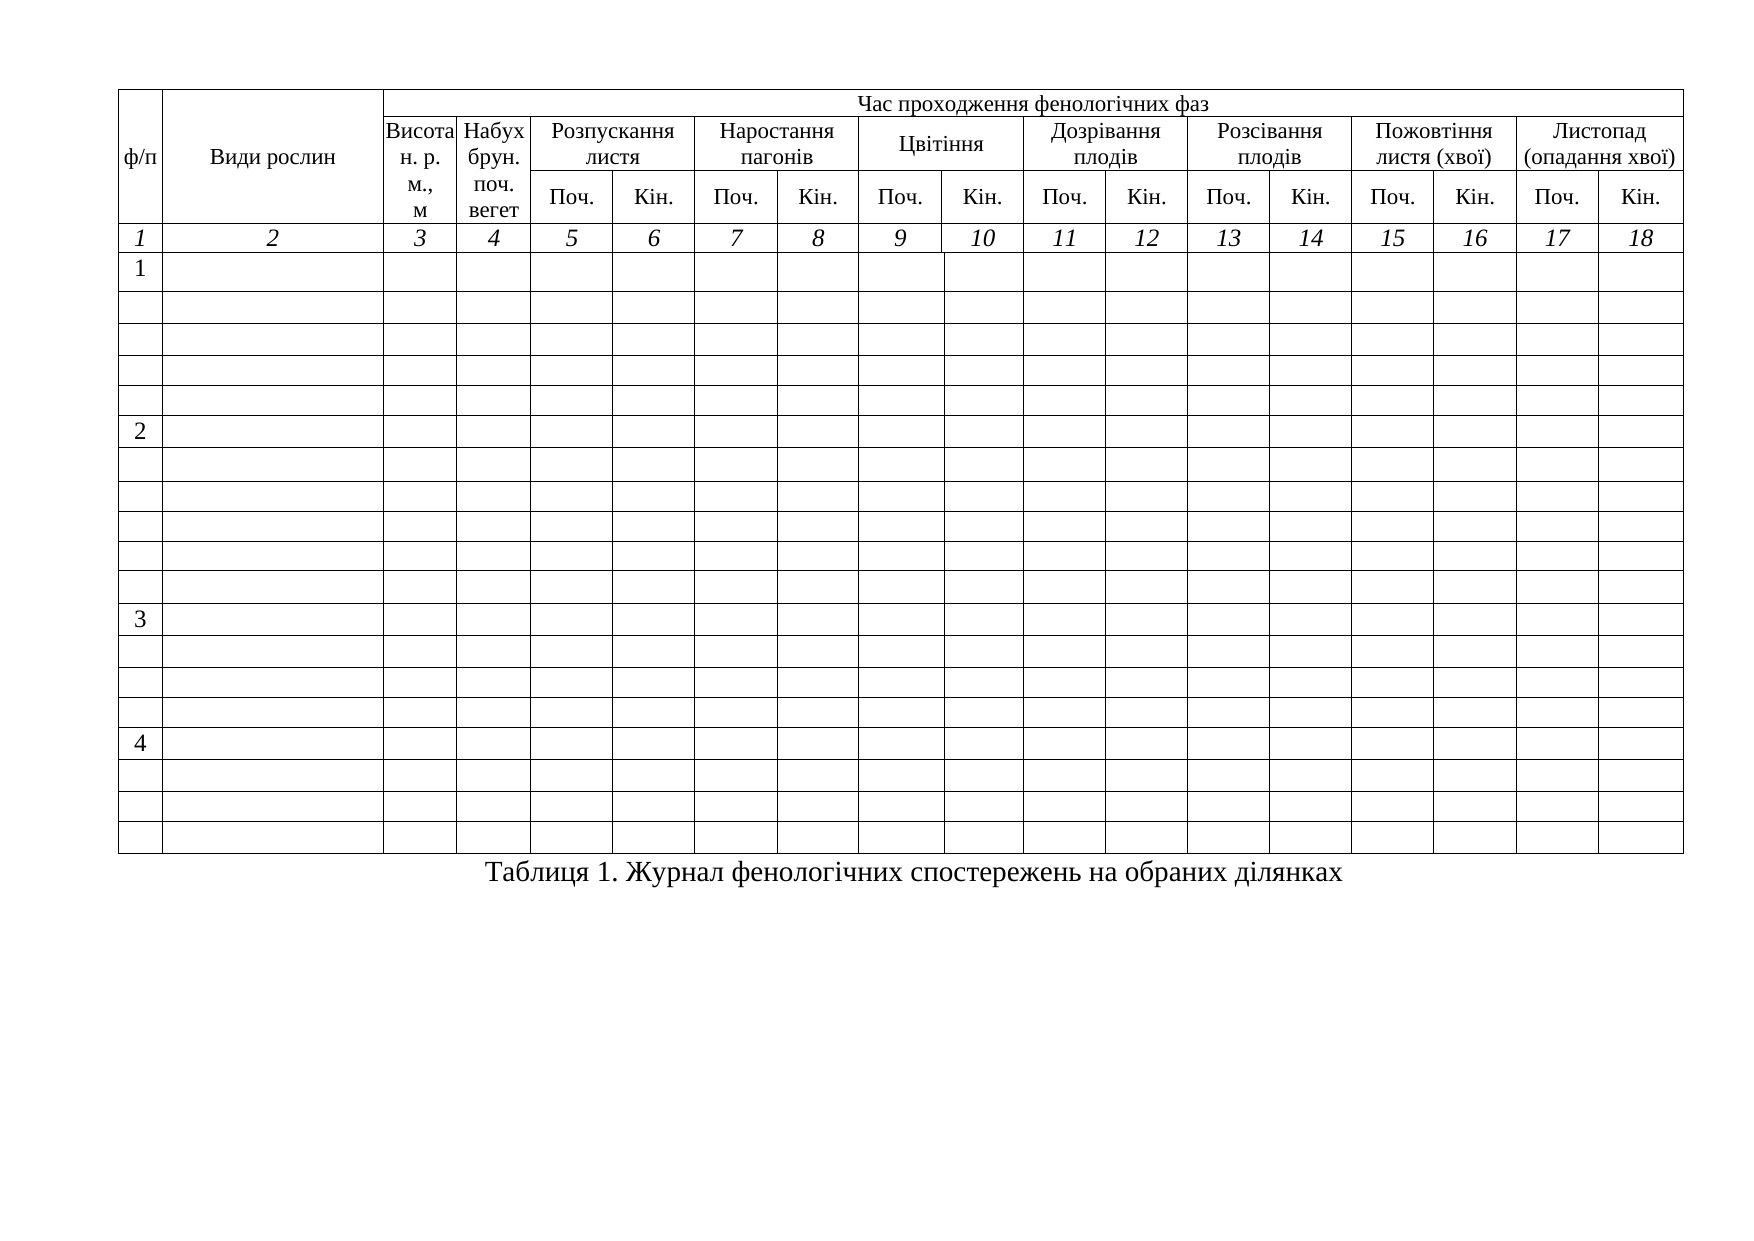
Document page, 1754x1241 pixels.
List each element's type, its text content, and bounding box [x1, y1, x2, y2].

table_cell [778, 482, 858, 511]
table_cell [613, 448, 694, 481]
table_cell [163, 324, 383, 355]
table_cell [859, 604, 944, 635]
table_cell [384, 822, 456, 853]
table_cell Розпускання листя [531, 117, 694, 170]
table_cell [1188, 356, 1269, 385]
table_cell [1106, 253, 1187, 291]
table_cell [1106, 512, 1187, 541]
table_cell [1270, 698, 1351, 727]
table_cell [531, 760, 612, 791]
table_cell [119, 448, 162, 481]
table_cell 13 [1188, 224, 1269, 252]
table_cell [1434, 792, 1516, 821]
table_cell Кін. [942, 171, 1023, 222]
table_cell [945, 386, 1023, 415]
table_cell [1599, 698, 1683, 727]
table_cell [1434, 542, 1516, 570]
table_cell [778, 416, 858, 447]
table_cell [1434, 448, 1516, 481]
table_cell [163, 356, 383, 385]
table_cell [1270, 416, 1351, 447]
table_cell [945, 542, 1023, 570]
table_cell [1352, 324, 1433, 355]
table_cell [1599, 356, 1683, 385]
table_cell [613, 542, 694, 570]
table_cell [1434, 324, 1516, 355]
table_cell [1024, 668, 1105, 697]
table_cell [119, 760, 162, 791]
table_cell [1270, 386, 1351, 415]
table_cell [945, 760, 1023, 791]
table_cell [695, 542, 777, 570]
table_cell [1434, 760, 1516, 791]
table_cell [457, 728, 530, 759]
table_cell [1352, 604, 1433, 635]
table_cell [1024, 448, 1105, 481]
table_cell [778, 792, 858, 821]
table_cell [778, 542, 858, 570]
table_cell [531, 448, 612, 481]
table_cell [119, 292, 162, 323]
table_cell [531, 698, 612, 727]
table_cell [119, 668, 162, 697]
table_cell [1270, 448, 1351, 481]
table_cell [613, 292, 694, 323]
table_cell [1024, 512, 1105, 541]
table_cell [1106, 698, 1187, 727]
table_cell [1352, 822, 1433, 853]
table_cell [613, 792, 694, 821]
table_cell [1106, 636, 1187, 667]
table_cell [384, 512, 456, 541]
table_cell [1106, 571, 1187, 603]
table_cell [695, 292, 777, 323]
table_cell [778, 512, 858, 541]
table_cell [613, 356, 694, 385]
table_cell [457, 482, 530, 511]
table_cell [531, 482, 612, 511]
table_cell [119, 512, 162, 541]
table_cell [163, 728, 383, 759]
table_cell [457, 822, 530, 853]
table_cell [1106, 448, 1187, 481]
table_cell [1024, 636, 1105, 667]
table_cell [531, 324, 612, 355]
table_cell [695, 604, 777, 635]
table_cell [457, 792, 530, 821]
table_cell [457, 448, 530, 481]
table_cell [695, 448, 777, 481]
table_cell [457, 698, 530, 727]
table_cell [384, 448, 456, 481]
table_cell 4 [457, 224, 530, 252]
table_cell Поч. [1188, 171, 1269, 222]
table_cell [859, 760, 944, 791]
table_cell [1188, 292, 1269, 323]
table_cell [1352, 448, 1433, 481]
table_cell [1024, 253, 1105, 291]
table_cell [1352, 416, 1433, 447]
table_cell [778, 728, 858, 759]
table_cell Поч. [1517, 171, 1598, 222]
table_cell [613, 324, 694, 355]
table_header ф/п [119, 90, 162, 222]
table_cell Листопад (опадання хвої) [1517, 117, 1683, 170]
table_cell [1517, 448, 1598, 481]
table_cell [613, 386, 694, 415]
table_cell Розсівання плодів [1188, 117, 1351, 170]
table_cell [531, 792, 612, 821]
table_cell [613, 636, 694, 667]
table_cell 4 [119, 728, 162, 759]
table_cell [778, 386, 858, 415]
text Таблиця 1. Журнал фенологічних спостережень на обраних ділянках [118, 854, 1636, 887]
table_cell Кін. [613, 171, 694, 222]
table_cell [163, 636, 383, 667]
table_cell [859, 253, 944, 291]
table_cell [1270, 356, 1351, 385]
table_cell [695, 356, 777, 385]
table_cell [163, 482, 383, 511]
table_cell [1434, 292, 1516, 323]
table_cell [945, 792, 1023, 821]
table_cell [384, 604, 456, 635]
table_cell [1106, 324, 1187, 355]
table_cell [119, 792, 162, 821]
table_cell [945, 698, 1023, 727]
table_cell [1188, 253, 1269, 291]
table_cell [859, 386, 944, 415]
table_cell [613, 482, 694, 511]
table_cell [1024, 416, 1105, 447]
table_cell [1434, 822, 1516, 853]
table_cell Кін. [778, 171, 858, 222]
table_cell [163, 386, 383, 415]
table_cell [1106, 482, 1187, 511]
table_cell [531, 416, 612, 447]
table_cell [613, 668, 694, 697]
table_cell [1024, 822, 1105, 853]
table_cell [1270, 728, 1351, 759]
table_cell [1599, 604, 1683, 635]
table_cell [457, 386, 530, 415]
table_cell [163, 822, 383, 853]
table_cell [1434, 386, 1516, 415]
table_cell [531, 571, 612, 603]
table_cell [531, 292, 612, 323]
table_cell [695, 668, 777, 697]
table_cell [119, 386, 162, 415]
table_cell Кін. [1106, 171, 1187, 222]
table_cell [1270, 571, 1351, 603]
table_cell [859, 542, 944, 570]
table_cell [778, 698, 858, 727]
table_cell [1434, 482, 1516, 511]
table_cell [1352, 542, 1433, 570]
table_cell [1270, 792, 1351, 821]
table_cell [384, 571, 456, 603]
table_cell [531, 668, 612, 697]
table_cell [1352, 636, 1433, 667]
table_cell [531, 636, 612, 667]
table_cell [1434, 698, 1516, 727]
table_cell [1188, 760, 1269, 791]
table_cell [1352, 668, 1433, 697]
table_cell Кін. [1270, 171, 1351, 222]
table_cell [1270, 822, 1351, 853]
table_cell [695, 416, 777, 447]
table_cell [945, 292, 1023, 323]
table_cell 16 [1434, 224, 1516, 252]
table_cell 15 [1352, 224, 1433, 252]
table_cell Кін. [1599, 171, 1683, 222]
table_cell [1188, 448, 1269, 481]
table_cell [945, 356, 1023, 385]
table_cell [1188, 542, 1269, 570]
table_cell [1270, 292, 1351, 323]
table_cell [859, 292, 944, 323]
table_cell [163, 253, 383, 291]
table_cell [457, 292, 530, 323]
table_cell [1599, 512, 1683, 541]
table_cell [945, 636, 1023, 667]
table_cell Дозрівання плодів [1024, 117, 1187, 170]
table_cell [1599, 728, 1683, 759]
table_cell [1599, 792, 1683, 821]
table_cell [1024, 604, 1105, 635]
table_cell [531, 512, 612, 541]
table_cell [1270, 512, 1351, 541]
table_cell [163, 760, 383, 791]
table_cell [1599, 416, 1683, 447]
table_cell [613, 760, 694, 791]
table_cell [531, 386, 612, 415]
table_cell [1434, 253, 1516, 291]
table_cell [457, 253, 530, 291]
table_cell Висота н. р. м., м [384, 117, 456, 222]
table_cell [1352, 356, 1433, 385]
table_cell [1352, 386, 1433, 415]
table_cell 1 [119, 224, 162, 252]
table_cell [778, 253, 858, 291]
table_cell [384, 760, 456, 791]
table_cell [384, 356, 456, 385]
table_cell [163, 668, 383, 697]
table_cell [1599, 636, 1683, 667]
table_cell Наростання пагонів [695, 117, 858, 170]
table_cell 2 [119, 416, 162, 447]
table_cell [163, 292, 383, 323]
table_cell [1188, 792, 1269, 821]
table_cell [1106, 416, 1187, 447]
table_cell [695, 792, 777, 821]
table_cell [1517, 482, 1598, 511]
table_cell [1352, 571, 1433, 603]
table_cell Цвітіння [859, 117, 1023, 170]
table_cell [457, 604, 530, 635]
table_cell [531, 542, 612, 570]
table_cell 11 [1024, 224, 1105, 252]
table_cell [695, 822, 777, 853]
table_cell [1270, 604, 1351, 635]
table_cell [163, 448, 383, 481]
table_cell [695, 512, 777, 541]
table_cell 12 [1106, 224, 1187, 252]
table_cell [859, 792, 944, 821]
table_cell [1188, 324, 1269, 355]
table_cell [945, 668, 1023, 697]
table_cell [778, 356, 858, 385]
table_cell [1599, 253, 1683, 291]
table_cell [1188, 416, 1269, 447]
table_cell [119, 698, 162, 727]
table_cell [945, 416, 1023, 447]
table_cell [859, 698, 944, 727]
table_cell [1352, 792, 1433, 821]
table_cell [1024, 292, 1105, 323]
table_cell [384, 728, 456, 759]
table_cell [1024, 324, 1105, 355]
table_cell [531, 728, 612, 759]
table_cell [1270, 542, 1351, 570]
table_cell [613, 604, 694, 635]
table_cell [384, 416, 456, 447]
table_cell [1434, 571, 1516, 603]
table_cell 10 [942, 224, 1023, 252]
table_cell [778, 324, 858, 355]
table_cell [859, 636, 944, 667]
table_cell [1599, 292, 1683, 323]
table_cell [859, 324, 944, 355]
table_cell [119, 356, 162, 385]
table_cell Кін. [1434, 171, 1516, 222]
table_cell [1517, 356, 1598, 385]
table_cell [163, 604, 383, 635]
table_header Час проходження фенологічних фаз [384, 90, 1683, 116]
table_cell [859, 571, 944, 603]
table_cell [1599, 482, 1683, 511]
table_cell [1270, 636, 1351, 667]
table_cell [1106, 668, 1187, 697]
table_cell [945, 604, 1023, 635]
table_cell 18 [1599, 224, 1683, 252]
table_cell [1024, 728, 1105, 759]
table_cell [1106, 386, 1187, 415]
table_cell [1517, 668, 1598, 697]
table_cell [119, 482, 162, 511]
table_cell [695, 698, 777, 727]
table_cell [1434, 668, 1516, 697]
table_cell [1352, 253, 1433, 291]
table_cell [457, 636, 530, 667]
table_cell [384, 668, 456, 697]
table_cell [1517, 292, 1598, 323]
table_cell [1434, 416, 1516, 447]
table_cell [1188, 386, 1269, 415]
table_cell [695, 728, 777, 759]
table_cell 1 [119, 253, 162, 291]
table_cell [1106, 292, 1187, 323]
table_cell [1599, 571, 1683, 603]
table_cell [1517, 324, 1598, 355]
table_cell [1599, 448, 1683, 481]
table_cell [1352, 292, 1433, 323]
table_cell [1434, 636, 1516, 667]
table_cell [1270, 760, 1351, 791]
table_cell [163, 571, 383, 603]
table_cell 3 [119, 604, 162, 635]
table_cell [384, 253, 456, 291]
table_cell [859, 448, 944, 481]
table_cell [384, 698, 456, 727]
table_cell [1106, 792, 1187, 821]
table_cell [457, 571, 530, 603]
table_cell [1270, 482, 1351, 511]
table_cell Поч. [695, 171, 777, 222]
table_cell [778, 292, 858, 323]
table_cell [1434, 728, 1516, 759]
table_cell [1517, 416, 1598, 447]
table_cell [695, 571, 777, 603]
table_cell [1517, 822, 1598, 853]
table_cell [1517, 604, 1598, 635]
table_cell [1352, 512, 1433, 541]
table_cell [457, 760, 530, 791]
table_cell [695, 386, 777, 415]
table_cell [457, 542, 530, 570]
table_cell [1517, 253, 1598, 291]
table_cell [119, 571, 162, 603]
table_cell [1106, 542, 1187, 570]
table_cell [384, 792, 456, 821]
table_cell [1517, 512, 1598, 541]
table_cell [384, 386, 456, 415]
table_cell [1106, 822, 1187, 853]
table_cell [163, 512, 383, 541]
table_cell [695, 760, 777, 791]
table_cell [163, 698, 383, 727]
table_cell [119, 636, 162, 667]
table_cell [1188, 604, 1269, 635]
table_cell [945, 448, 1023, 481]
table_cell [1352, 482, 1433, 511]
table_cell 2 [163, 224, 383, 252]
table_cell [1024, 356, 1105, 385]
table_cell [384, 292, 456, 323]
table_cell [384, 636, 456, 667]
table_cell [859, 512, 944, 541]
table_cell [859, 482, 944, 511]
table_cell [778, 760, 858, 791]
table_cell [1188, 482, 1269, 511]
table_cell [1188, 668, 1269, 697]
table_cell [1517, 760, 1598, 791]
table_cell 9 [859, 224, 941, 252]
table_cell [1024, 792, 1105, 821]
table_cell [1517, 728, 1598, 759]
table_cell [1188, 571, 1269, 603]
table_cell [1270, 324, 1351, 355]
table_cell [613, 822, 694, 853]
table_cell 14 [1270, 224, 1351, 252]
table_cell [695, 636, 777, 667]
table_cell [1188, 822, 1269, 853]
table_cell [457, 668, 530, 697]
table_cell [778, 822, 858, 853]
table_cell [859, 728, 944, 759]
table_cell [1024, 760, 1105, 791]
table_cell [945, 728, 1023, 759]
table_cell Поч. [859, 171, 941, 222]
table_cell [778, 448, 858, 481]
table_cell [1106, 604, 1187, 635]
table_cell [1517, 542, 1598, 570]
table_cell Набух брун. поч. вегет [457, 117, 530, 222]
table_cell [613, 698, 694, 727]
table_cell [1599, 386, 1683, 415]
table_cell [1106, 728, 1187, 759]
table_cell [1024, 571, 1105, 603]
table_cell [1599, 668, 1683, 697]
table_cell [1599, 542, 1683, 570]
table_cell 6 [613, 224, 694, 252]
table_cell [457, 324, 530, 355]
table_cell [695, 324, 777, 355]
table_cell [1517, 636, 1598, 667]
table_cell [1188, 698, 1269, 727]
table_cell [1352, 728, 1433, 759]
table_cell [945, 482, 1023, 511]
table_cell [457, 356, 530, 385]
table_cell 5 [531, 224, 612, 252]
table_cell [1434, 356, 1516, 385]
table_cell [163, 416, 383, 447]
table_cell [945, 324, 1023, 355]
table_cell [859, 822, 944, 853]
table_cell [1434, 604, 1516, 635]
table_cell [1517, 386, 1598, 415]
table_cell [163, 792, 383, 821]
table_cell [613, 728, 694, 759]
table_cell [778, 604, 858, 635]
table_cell [1024, 482, 1105, 511]
table_cell [1352, 760, 1433, 791]
table_header Види рослин [163, 90, 383, 222]
table_cell [1517, 792, 1598, 821]
table_cell [1024, 698, 1105, 727]
table_cell [119, 542, 162, 570]
table_cell [531, 356, 612, 385]
table_cell [778, 636, 858, 667]
table_cell [778, 571, 858, 603]
table_cell [778, 668, 858, 697]
table_cell [384, 324, 456, 355]
table_cell Пожовтіння листя (хвої) [1352, 117, 1516, 170]
table_cell [1352, 698, 1433, 727]
table_cell [1106, 760, 1187, 791]
table_cell [695, 482, 777, 511]
table_cell [613, 416, 694, 447]
table_cell [613, 512, 694, 541]
table_cell [695, 253, 777, 291]
table_cell [1188, 636, 1269, 667]
table_cell [1599, 324, 1683, 355]
table_cell [531, 253, 612, 291]
table_cell [945, 512, 1023, 541]
table_cell [1517, 571, 1598, 603]
table_cell [119, 822, 162, 853]
table_cell [1188, 512, 1269, 541]
table_cell Поч. [1024, 171, 1105, 222]
table_cell Поч. [1352, 171, 1433, 222]
table_cell 8 [778, 224, 858, 252]
table_cell [384, 542, 456, 570]
table_cell [859, 668, 944, 697]
table_cell [945, 822, 1023, 853]
table_cell [945, 253, 1023, 291]
table_cell [119, 324, 162, 355]
table_cell [945, 571, 1023, 603]
table_cell Поч. [531, 171, 612, 222]
table_cell 17 [1517, 224, 1598, 252]
table_cell [859, 356, 944, 385]
table_cell [457, 512, 530, 541]
table_cell [1434, 512, 1516, 541]
table_cell [1270, 668, 1351, 697]
table_cell [531, 604, 612, 635]
table_cell [384, 482, 456, 511]
table_cell [1517, 698, 1598, 727]
table_cell [859, 416, 944, 447]
table_cell [1024, 542, 1105, 570]
table_cell [1024, 386, 1105, 415]
table_cell [613, 253, 694, 291]
table_cell [1599, 760, 1683, 791]
table_cell [1599, 822, 1683, 853]
table_cell 3 [384, 224, 456, 252]
table_cell [1188, 728, 1269, 759]
table_cell [613, 571, 694, 603]
table_cell [1270, 253, 1351, 291]
table_cell [163, 542, 383, 570]
table_cell 7 [695, 224, 777, 252]
table_cell [1106, 356, 1187, 385]
table_cell [531, 822, 612, 853]
table_cell [457, 416, 530, 447]
